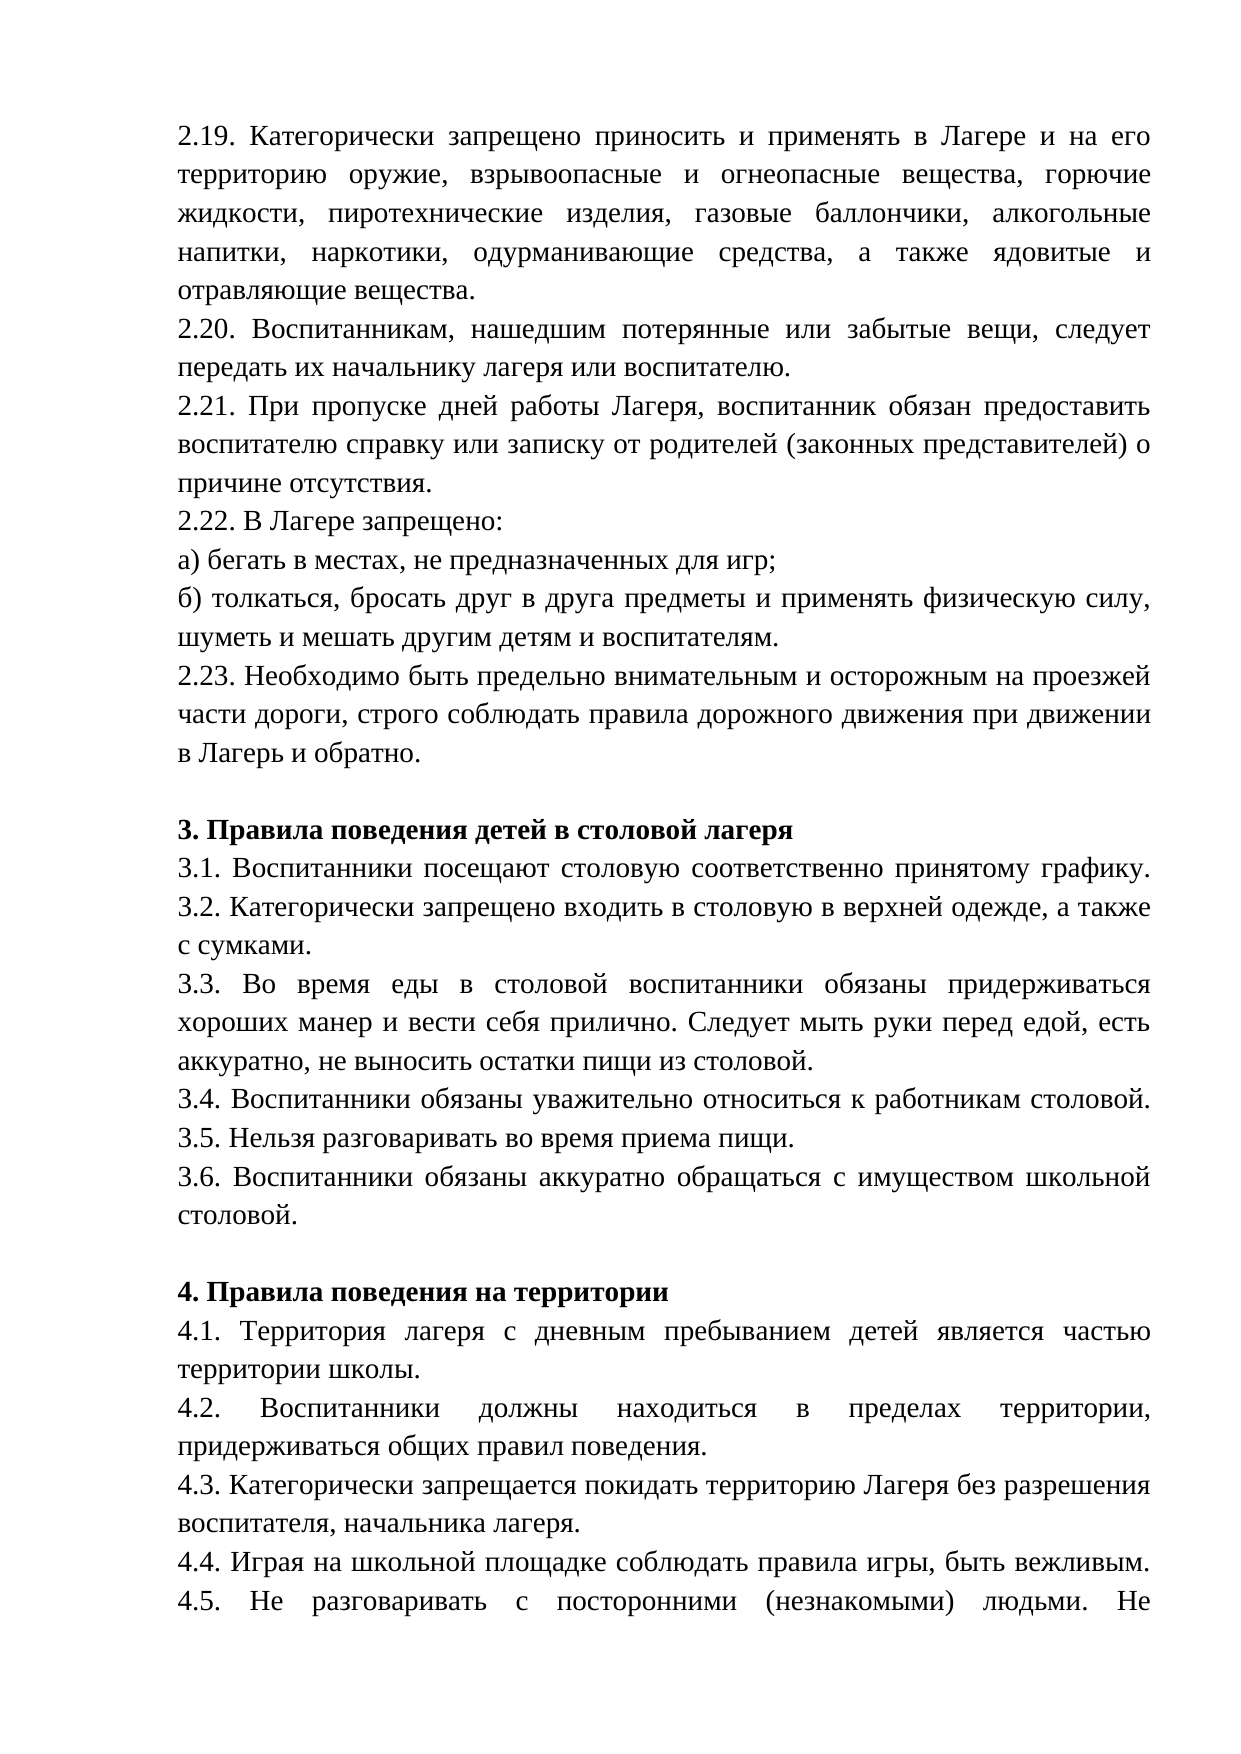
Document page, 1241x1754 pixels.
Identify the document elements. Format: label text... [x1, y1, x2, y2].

text 3.4. Воспитанники обязаны уважительно относиться к работникам столовой. 3.5. Нельзя разговаривать во время приема пищи. [177, 1082, 1152, 1154]
text 2.20. Воспитанникам, нашедшим потерянные или забытые вещи, следует передать их начальнику лагеря или воспитателю. [177, 311, 1152, 383]
text 2.23. Необходимо быть предельно внимательным и осторожным на проезжей части дороги, строго соблюдать правила дорожного движения при движении в Лагерь и обратно. [177, 658, 1152, 768]
text 4.1. Территория лагеря с дневным пребыванием детей является частью территории школы. [177, 1313, 1152, 1385]
text 2.21. При пропуске дней работы Лагеря, воспитанник обязан предоставить воспитателю справку или записку от родителей (законных представителей) о причине отсутствия. [177, 388, 1152, 498]
text а) бегать в местах, не предназначенных для игр; [177, 542, 1152, 576]
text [177, 1544, 1152, 1616]
text 4. Правила поведения на территории [177, 1274, 1152, 1308]
text 3.6. Воспитанники обязаны аккуратно обращаться с имуществом школьной столовой. [177, 1159, 1152, 1231]
text 3.3. Во время еды в столовой воспитанники обязаны придерживаться хороших манер и вести себя прилично. Следует мыть руки перед едой, есть аккуратно, не выносить остатки пищи из столовой. [177, 966, 1152, 1077]
text 2.19. Категорически запрещено приносить и применять в Лагере и на его территорию оружие, взрывоопасные и огнеопасные вещества, горючие жидкости, пиротехнические изделия, газовые баллончики, алкогольные напитки, наркотики, одурманивающие средства, а также ядовитые и отравляющие вещества. [177, 118, 1152, 306]
text 3. Правила поведения детей в столовой лагеря [177, 812, 1152, 845]
text 4.3. Категорически запрещается покидать территорию Лагеря без разрешения воспитателя, начальника лагеря. [177, 1467, 1152, 1539]
text 4.2. Воспитанники должны находиться в пределах территории, придерживаться общих правил поведения. [177, 1390, 1152, 1462]
text 2.22. В Лагере запрещено: [177, 503, 1152, 537]
text 3.1. Воспитанники посещают столовую соответственно принятому графику. 3.2. Категорически запрещено входить в столовую в верхней одежде, а также с сумками. [177, 850, 1152, 961]
text б) толкаться, бросать друг в друга предметы и применять физическую силу, шуметь и мешать другим детям и воспитателям. [177, 581, 1152, 653]
